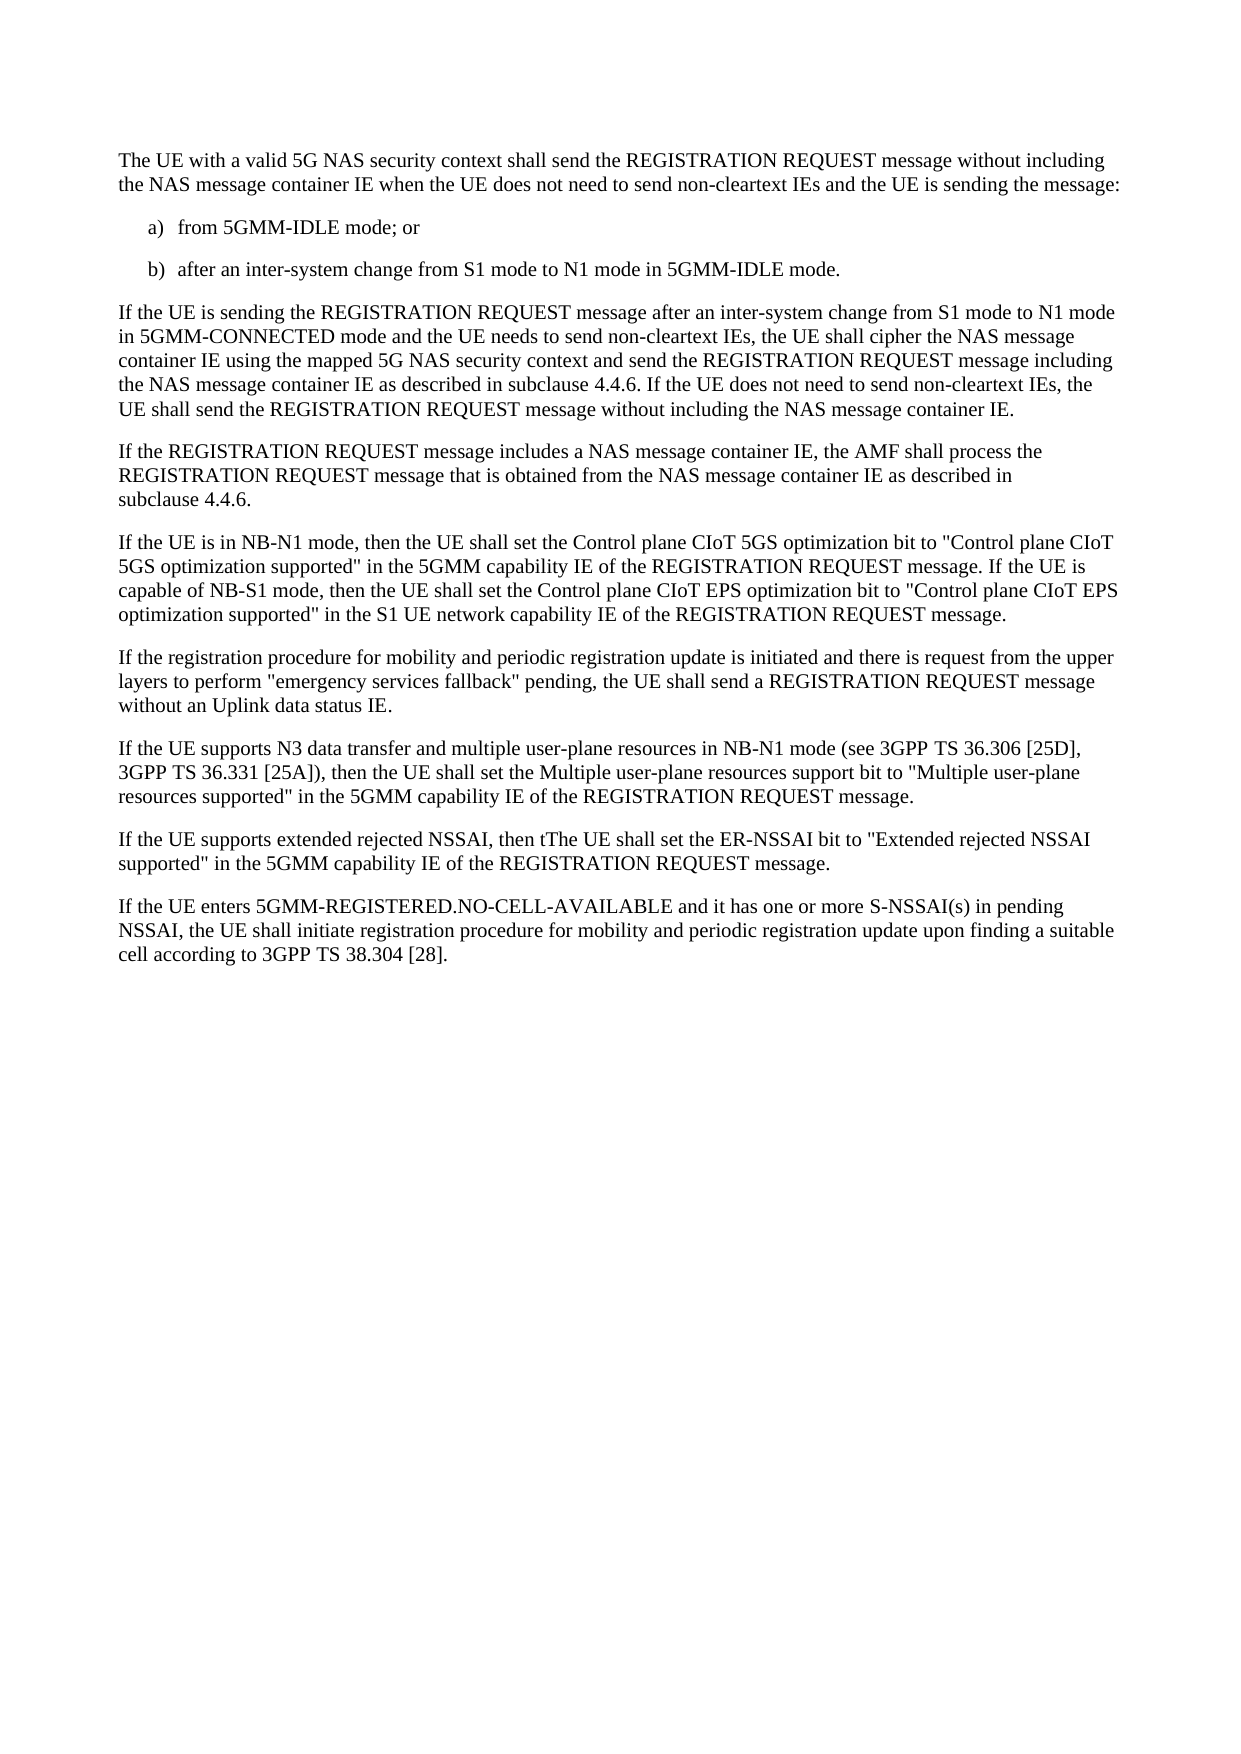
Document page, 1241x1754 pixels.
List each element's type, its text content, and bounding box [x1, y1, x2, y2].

text If the UE supports N3 data transfer and multiple user-plane resources in NB-N1 mode (see 3GPP TS 36.306 [25D], 3GPP TS 36.331 [25A]), then the UE shall set the Multiple user-plane resources support bit to "Multiple user-plane resources supported" in the 5GMM capability IE of the REGISTRATION REQUEST message. [118, 736, 1122, 808]
text If the REGISTRATION REQUEST message includes a NAS message container IE, the AMF shall process the REGISTRATION REQUEST message that is obtained from the NAS message container IE as described in subclause 4.4.6. [118, 439, 1122, 511]
text If the registration procedure for mobility and periodic registration update is initiated and there is request from the upper layers to perform "emergency services fallback" pending, the UE shall send a REGISTRATION REQUEST message without an Uplink data status IE. [118, 645, 1122, 717]
text If the UE enters 5GMM-REGISTERED.NO-CELL-AVAILABLE and it has one or more S-NSSAI(s) in pending NSSAI, the UE shall initiate registration procedure for mobility and periodic registration update upon finding a suitable cell according to 3GPP TS 38.304 [28]. [118, 894, 1122, 966]
text If the UE is in NB-N1 mode, then the UE shall set the Control plane CIoT 5GS optimization bit to "Control plane CIoT 5GS optimization supported" in the 5GMM capability IE of the REGISTRATION REQUEST message. If the UE is capable of NB-S1 mode, then the UE shall set the Control plane CIoT EPS optimization bit to "Control plane CIoT EPS optimization supported" in the S1 UE network capability IE of the REGISTRATION REQUEST message. [118, 530, 1122, 626]
text b) after an inter-system change from S1 mode to N1 mode in 5GMM-IDLE mode. [148, 257, 1122, 281]
text If the UE is sending the REGISTRATION REQUEST message after an inter-system change from S1 mode to N1 mode in 5GMM-CONNECTED mode and the UE needs to send non-cleartext IEs, the UE shall cipher the NAS message container IE using the mapped 5G NAS security context and send the REGISTRATION REQUEST message including the NAS message container IE as described in subclause 4.4.6. If the UE does not need to send non-cleartext IEs, the UE shall send the REGISTRATION REQUEST message without including the NAS message container IE. [118, 300, 1122, 421]
text The UE with a valid 5G NAS security context shall send the REGISTRATION REQUEST message without including the NAS message container IE when the UE does not need to send non-cleartext IEs and the UE is sending the message: [118, 148, 1122, 196]
text he UE shall set the ER-NSSAI bit to "Extended rejected NSSAI supported" in the 5GMM capability IE of the REGISTRATION REQUEST message. [118, 827, 1122, 875]
text a) from 5GMM-IDLE mode; or [148, 214, 1122, 239]
